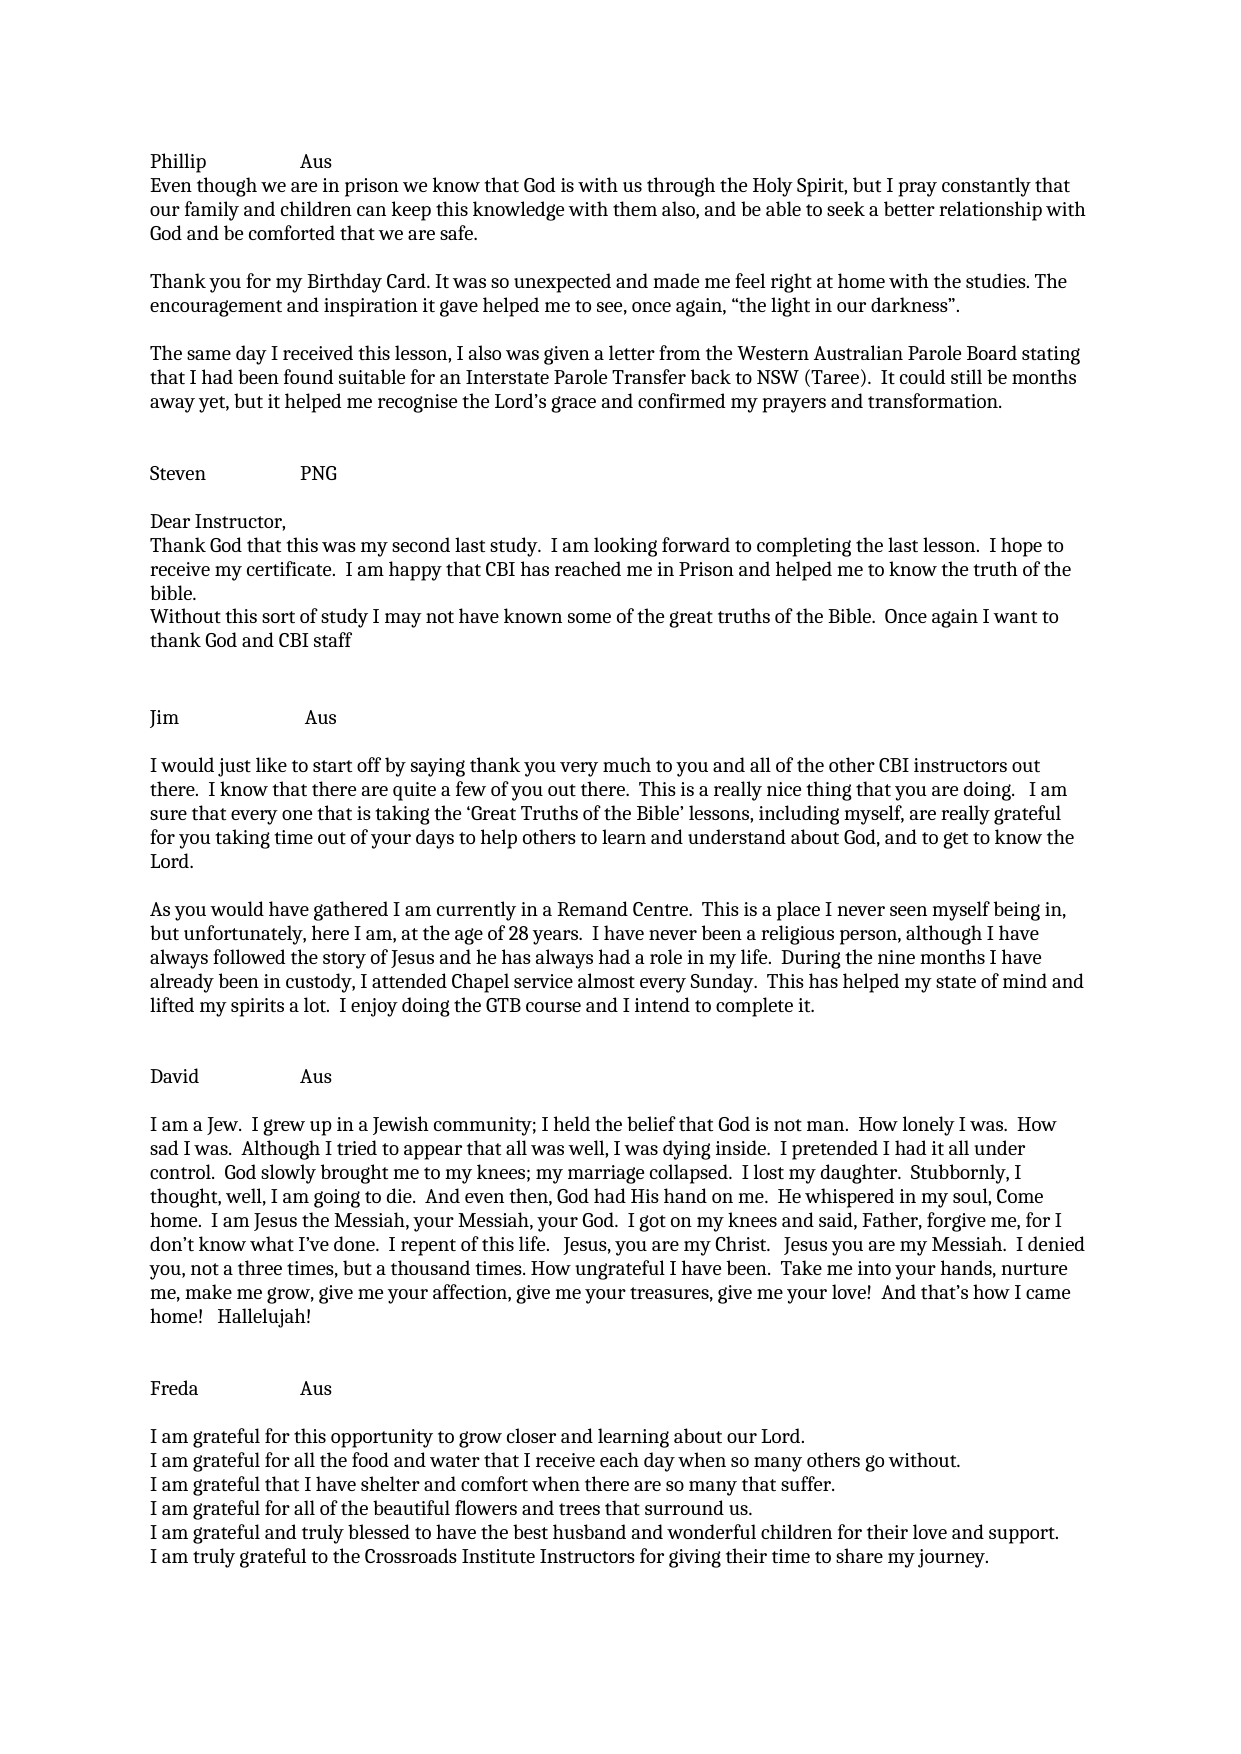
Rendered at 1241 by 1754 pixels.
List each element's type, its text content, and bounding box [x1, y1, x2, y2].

text I am grateful for this opportunity to grow closer and learning about our Lord. [150, 1424, 1090, 1448]
text Dear Instructor, [150, 509, 1090, 533]
text I am grateful for all the food and water that I receive each day when so many others go without. [150, 1448, 1090, 1472]
text Without this sort of study I may not have known some of the great truths of the Bible. Once again I want to thank God and CBI staff [150, 605, 1090, 653]
text I am grateful and truly blessed to have the best husband and wonderful children for their love and support. [150, 1520, 1090, 1544]
text I am truly grateful to the Crossroads Institute Instructors for giving their time to share my journey. [150, 1544, 1090, 1568]
text I am grateful that I have shelter and comfort when there are so many that suffer. [150, 1472, 1090, 1496]
text The same day I received this lesson, I also was given a letter from the Western Australian Parole Board stating that I had been found suitable for an Interstate Parole Transfer back to NSW (Taree). It could still be months away yet, but it helped me recognise the Lord’s grace and confirmed my prayers and transformation. [150, 342, 1090, 413]
text Thank you for my Birthday Card. It was so unexpected and made me feel right at home with the studies. The encouragement and inspiration it gave helped me to see, once again, “the light in our darkness”. [150, 270, 1090, 318]
text Phillip Aus [150, 150, 1090, 174]
text Even though we are in prison we know that God is with us through the Holy Spirit, but I pray constantly that our family and children can keep this knowledge with them also, and be able to seek a better relationship with God and be comforted that we are safe. [150, 174, 1090, 246]
text Jim Aus [150, 706, 1090, 730]
text I would just like to start off by saying thank you very much to you and all of the other CBI instructors out there. I know that there are quite a few of you out there. This is a really nice thing that you are doing. I am sure that every one that is taking the ‘Great Truths of the Bible’ lessons, including myself, are really grateful for you taking time out of your days to help others to learn and understand about God, and to get to know the Lord. [150, 754, 1090, 873]
text Steven PNG [150, 461, 1090, 485]
text I am a Jew. I grew up in a Jewish community; I held the belief that God is not man. How lonely I was. How sad I was. Although I tried to appear that all was well, I was dying inside. I pretended I had it all under control. God slowly brought me to my knees; my marriage collapsed. I lost my daughter. Stubbornly, I thought, well, I am going to die. And even then, God had His hand on me. He whispered in my soul, Come home. I am Jesus the Messiah, your Messiah, your God. I got on my knees and said, Father, forgive me, for I don’t know what I’ve done. I repent of this life. Jesus, you are my Christ. Jesus you are my Messiah. I denied you, not a three times, but a thousand times. How ungrateful I have been. Take me into your hands, nurture me, make me grow, give me your affection, give me your treasures, give me your love! And that’s how I came home! Hallelujah! [150, 1113, 1090, 1329]
text As you would have gathered I am currently in a Remand Centre. This is a place I never seen myself being in, but unfortunately, here I am, at the age of 28 years. I have never been a religious person, although I have always followed the story of Jesus and he has always had a role in my life. During the nine months I have already been in custody, I attended Chapel service almost every Sunday. This has helped my state of mind and lifted my spirits a lot. I enjoy doing the GTB course and I intend to complete it. [150, 897, 1090, 1017]
text David Aus [150, 1065, 1090, 1089]
text I am grateful for all of the beautiful flowers and trees that surround us. [150, 1496, 1090, 1520]
text Thank God that this was my second last study. I am looking forward to completing the last lesson. I hope to receive my certificate. I am happy that CBI has reached me in Prison and helped me to know the truth of the bible. [150, 533, 1090, 605]
text Freda Aus [150, 1377, 1090, 1401]
